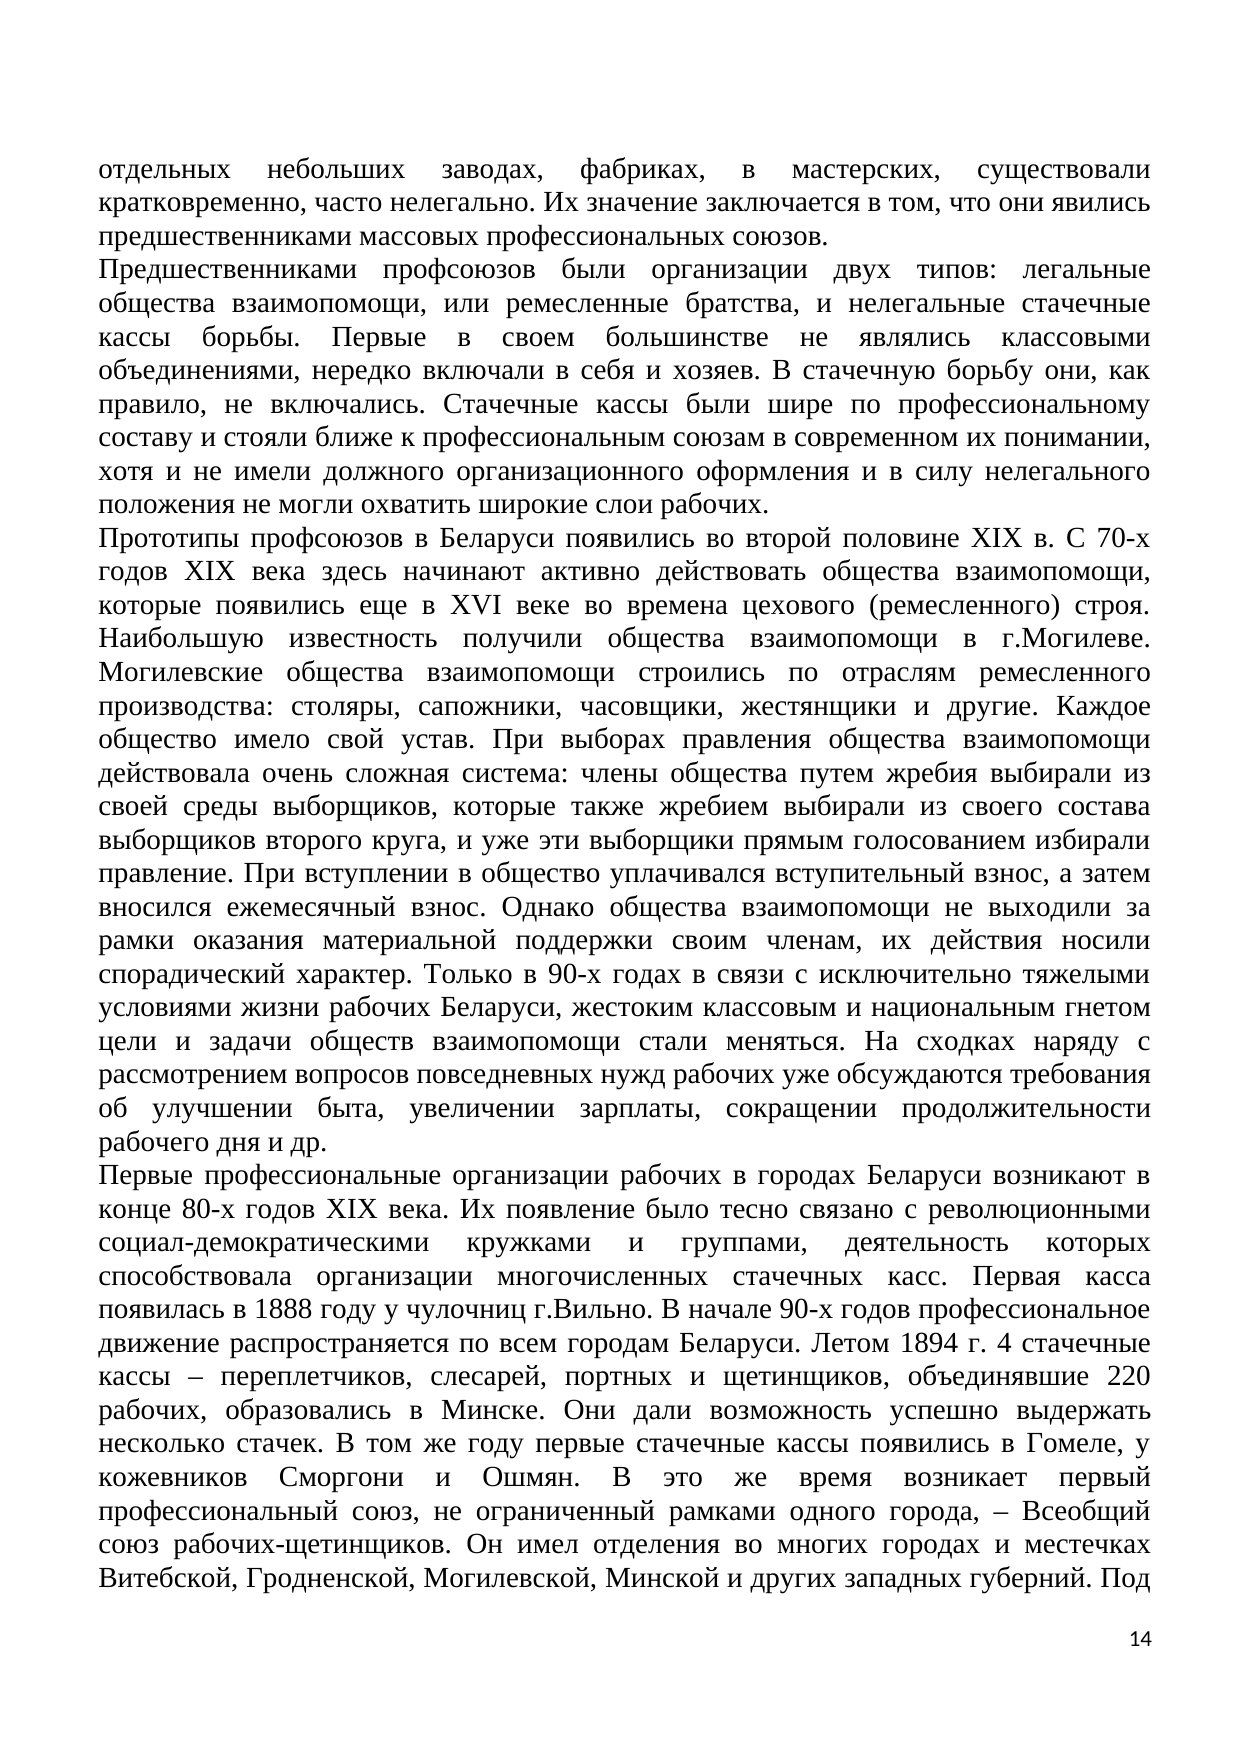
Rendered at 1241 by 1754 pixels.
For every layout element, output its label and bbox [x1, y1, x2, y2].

table_cell [89, 118, 1152, 1593]
